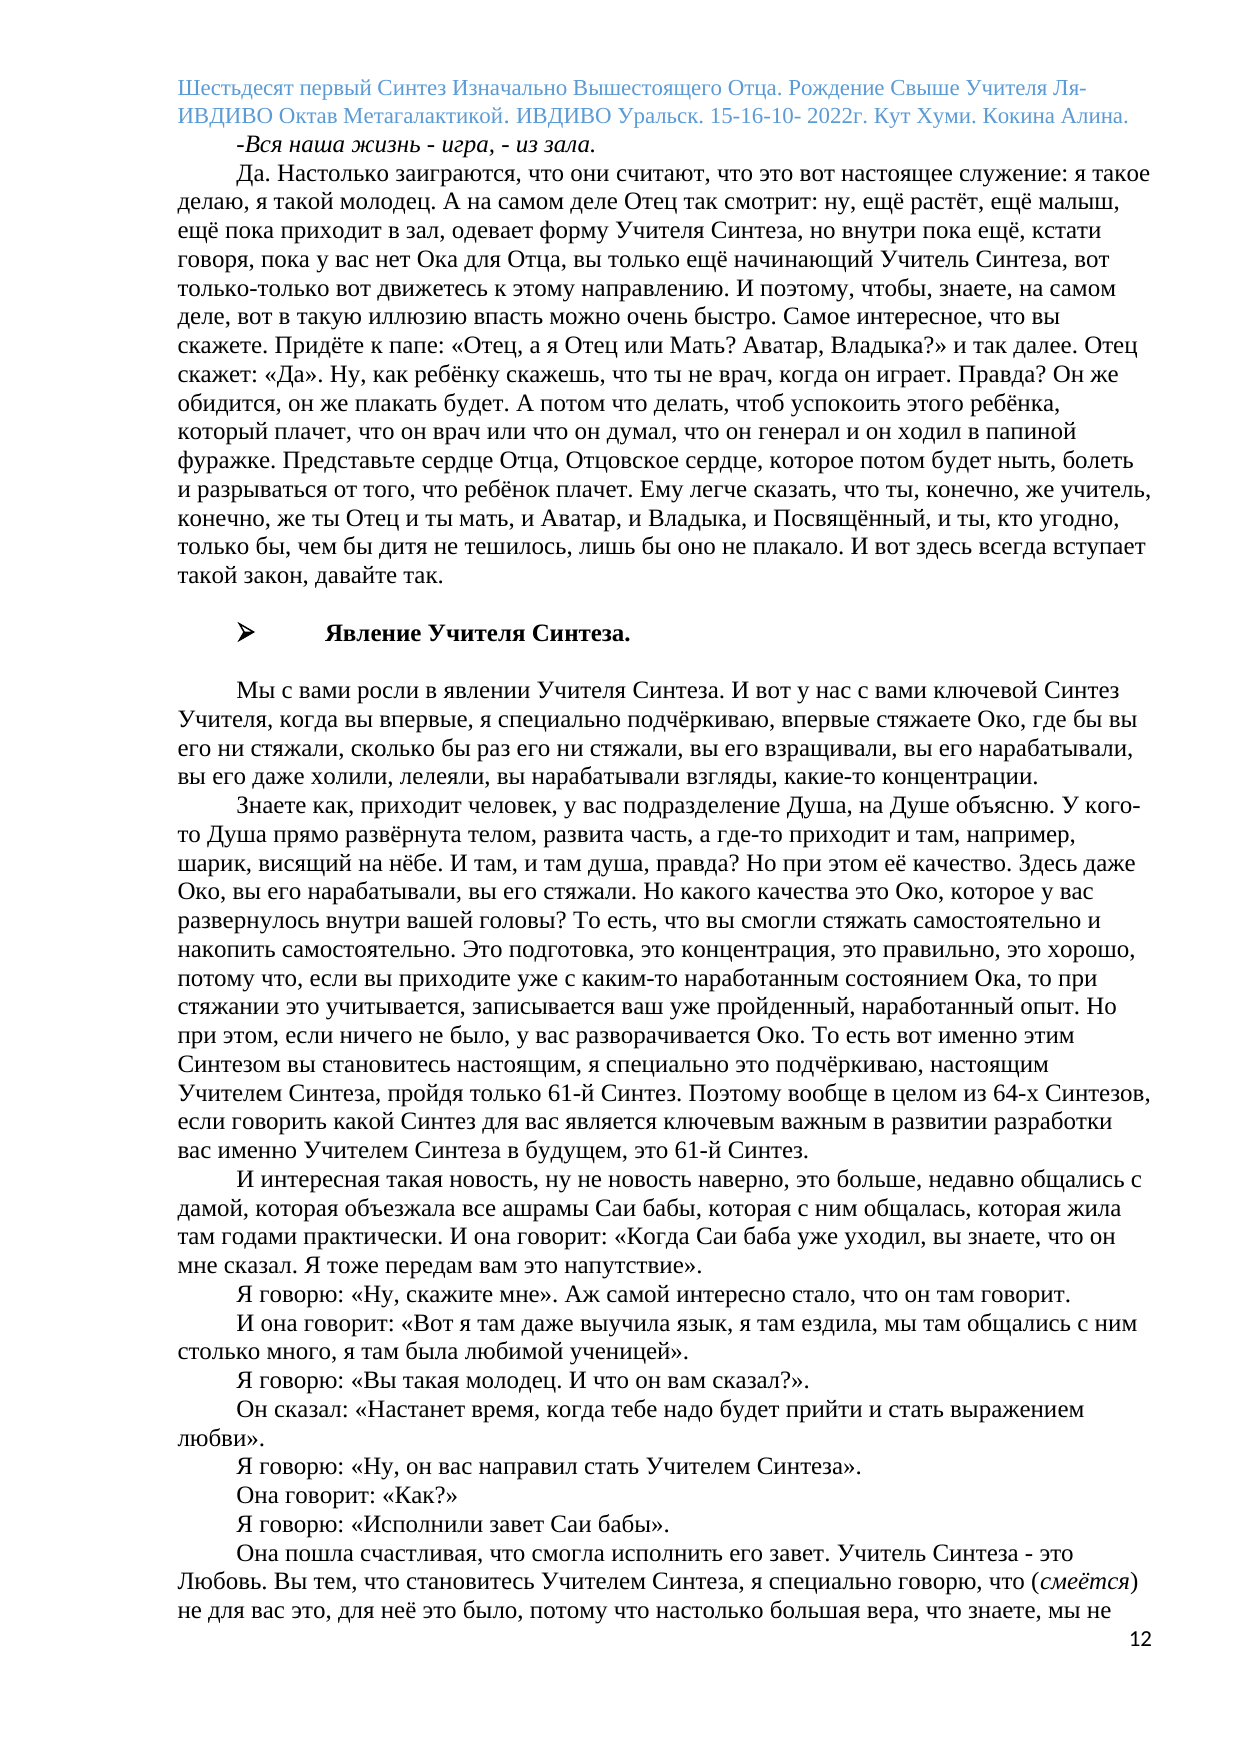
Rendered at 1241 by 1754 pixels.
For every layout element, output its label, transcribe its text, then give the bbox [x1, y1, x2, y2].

text -Вся наша жизнь - игра, - из зала. [177, 129, 1152, 158]
list Явление Учителя Синтеза. [177, 618, 1152, 646]
text Я говорю: «Ну, скажите мне». Аж самой интересно стало, что он там говорит. [177, 1279, 1152, 1308]
text Он сказал: «Настанет время, когда тебе надо будет прийти и стать выражением любви». [177, 1394, 1152, 1451]
text Знаете как, приходит человек, у вас подразделение Душа, на Душе объясню. У кого-то Душа прямо развёрнута телом, развита часть, а где-то приходит и там, например, шарик, висящий на нёбе. И там, и там душа, правда? Но при этом её качество. Здесь даже Око, вы его нарабатывали, вы его стяжали. Но какого качества это Око, которое у вас развернулось внутри вашей головы? То есть, что вы смогли стяжать самостоятельно и накопить самостоятельно. Это подготовка, это концентрация, это правильно, это хорошо, потому что, если вы приходите уже с каким-то наработанным состоянием Ока, то при стяжании это учитывается, записывается ваш уже пройденный, наработанный опыт. Но при этом, если ничего не было, у вас разворачивается Око. То есть вот именно этим Синтезом вы становитесь настоящим, я специально это подчёркиваю, настоящим Учителем Синтеза, пройдя только 61-й Синтез. Поэтому вообще в целом из 64-х Синтезов, если говорить какой Синтез для вас является ключевым важным в развитии разработки вас именно Учителем Синтеза в будущем, это 61-й Синтез. [177, 790, 1152, 1164]
text Я говорю: «Ну, он вас направил стать Учителем Синтеза». [177, 1451, 1152, 1480]
text И она говорит: «Вот я там даже выучила язык, я там ездила, мы там общались с ним столько много, я там была любимой ученицей». [177, 1308, 1152, 1365]
text Я говорю: «Вы такая молодец. И что он вам сказал?». [177, 1365, 1152, 1394]
text Да. Настолько заиграются, что они считают, что это вот настоящее служение: я такое делаю, я такой молодец. А на самом деле Отец так смотрит: ну, ещё растёт, ещё малыш, ещё пока приходит в зал, одевает форму Учителя Синтеза, но внутри пока ещё, кстати говоря, пока у вас нет Ока для Отца, вы только ещё начинающий Учитель Синтеза, вот только-только вот движетесь к этому направлению. И поэтому, чтобы, знаете, на самом деле, вот в такую иллюзию впасть можно очень быстро. Самое интересное, что вы скажете. Придёте к папе: «Отец, а я Отец или Мать? Аватар, Владыка?» и так далее. Отец скажет: «Да». Ну, как ребёнку скажешь, что ты не врач, когда он играет. Правда? Он же обидится, он же плакать будет. А потом что делать, чтоб успокоить этого ребёнка, который плачет, что он врач или что он думал, что он генерал и он ходил в папиной фуражке. Представьте сердце Отца, Отцовское сердце, которое потом будет ныть, болеть и разрываться от того, что ребёнок плачет. Ему легче сказать, что ты, конечно, же учитель, конечно, же ты Отец и ты мать, и Аватар, и Владыка, и Посвящённый, и ты, кто угодно, только бы, чем бы дитя не тешилось, лишь бы оно не плакало. И вот здесь всегда вступает такой закон, давайте так. [177, 158, 1152, 589]
text И интересная такая новость, ну не новость наверно, это больше, недавно общались с дамой, которая объезжала все ашрамы Саи бабы, которая с ним общалась, которая жила там годами практически. И она говорит: «Когда Саи баба уже уходил, вы знаете, что он мне сказал. Я тоже передам вам это напутствие». [177, 1164, 1152, 1279]
text Она говорит: «Как?» [177, 1480, 1152, 1509]
text Я говорю: «Исполнили завет Саи бабы». [177, 1509, 1152, 1538]
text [177, 1538, 1152, 1624]
text Мы с вами росли в явлении Учителя Синтеза. И вот у нас с вами ключевой Синтез Учителя, когда вы впервые, я специально подчёркиваю, впервые стяжаете Око, где бы вы его ни стяжали, сколько бы раз его ни стяжали, вы его взращивали, вы его нарабатывали, вы его даже холили, лелеяли, вы нарабатывали взгляды, какие-то концентрации. [177, 675, 1152, 790]
